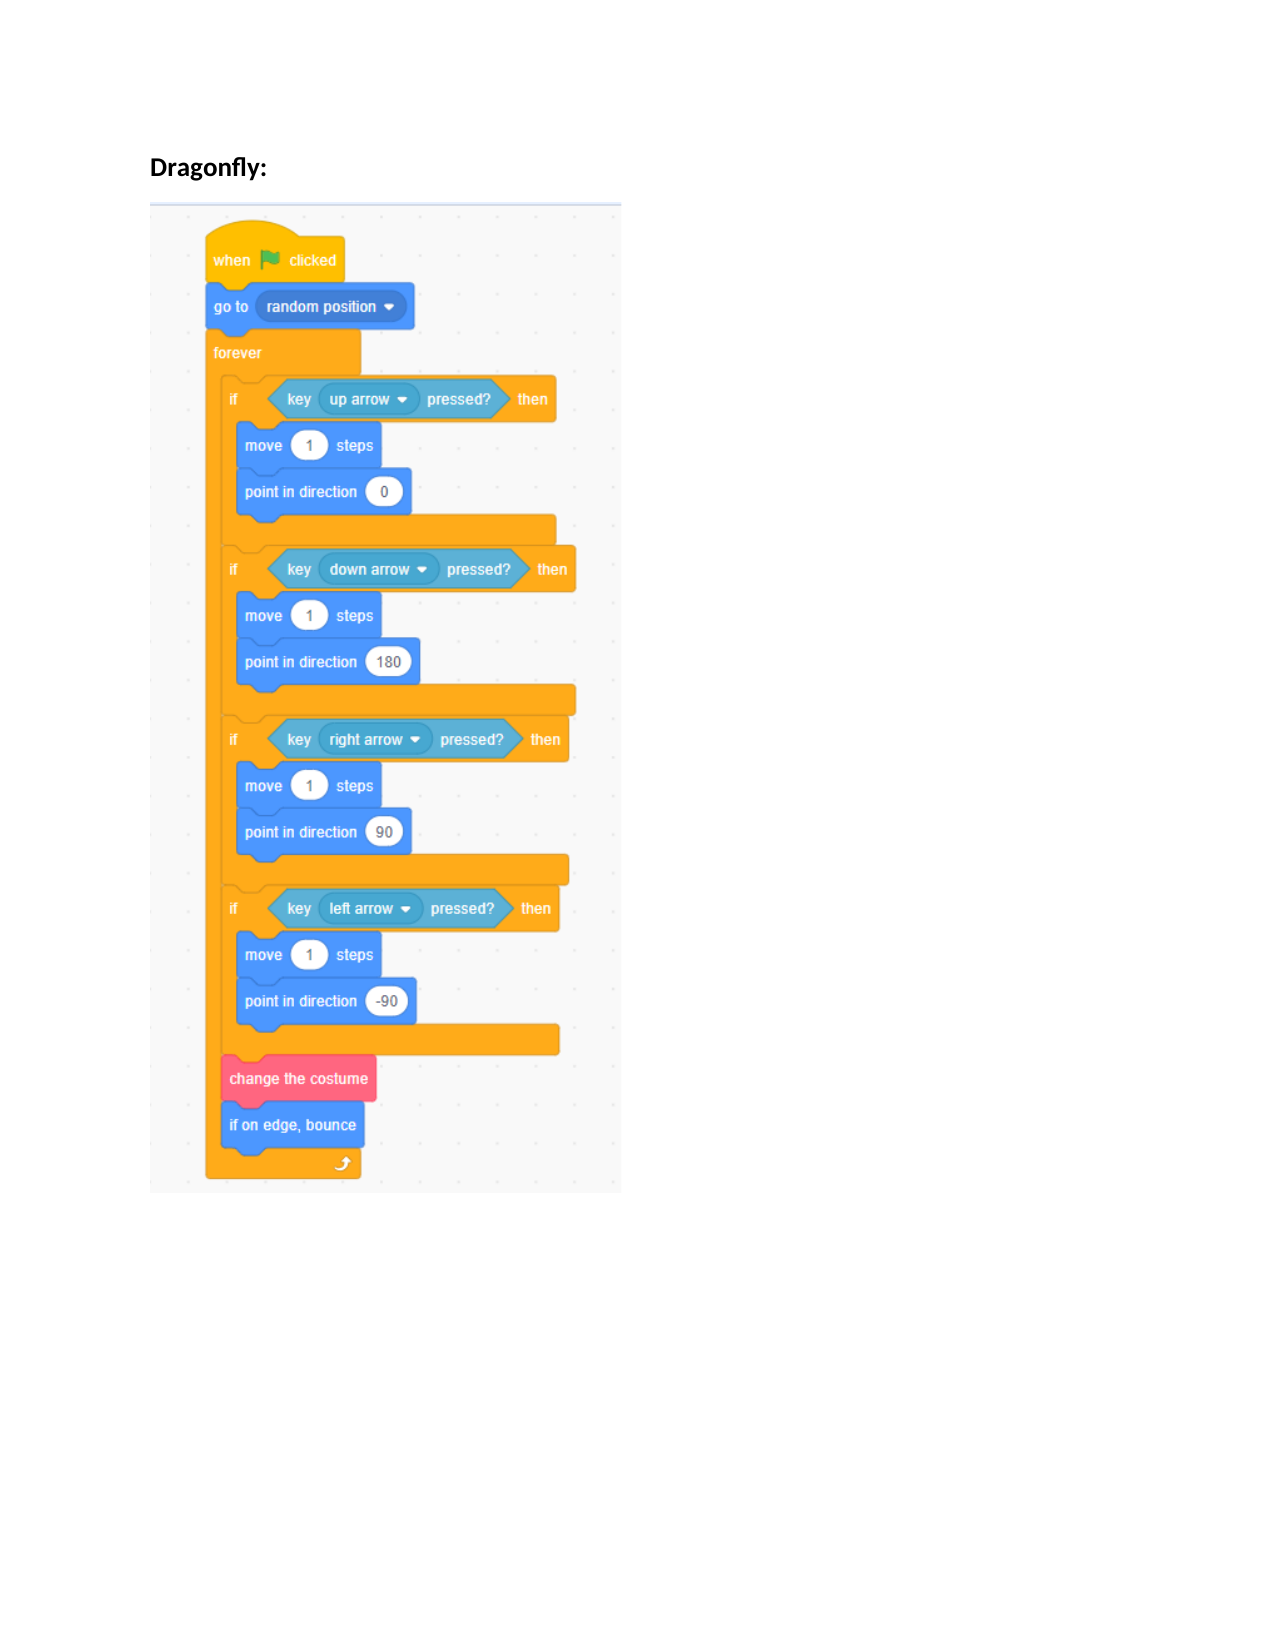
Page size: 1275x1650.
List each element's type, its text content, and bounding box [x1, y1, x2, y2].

text Dragonfly: [150, 150, 1125, 183]
picture [150, 202, 622, 1193]
